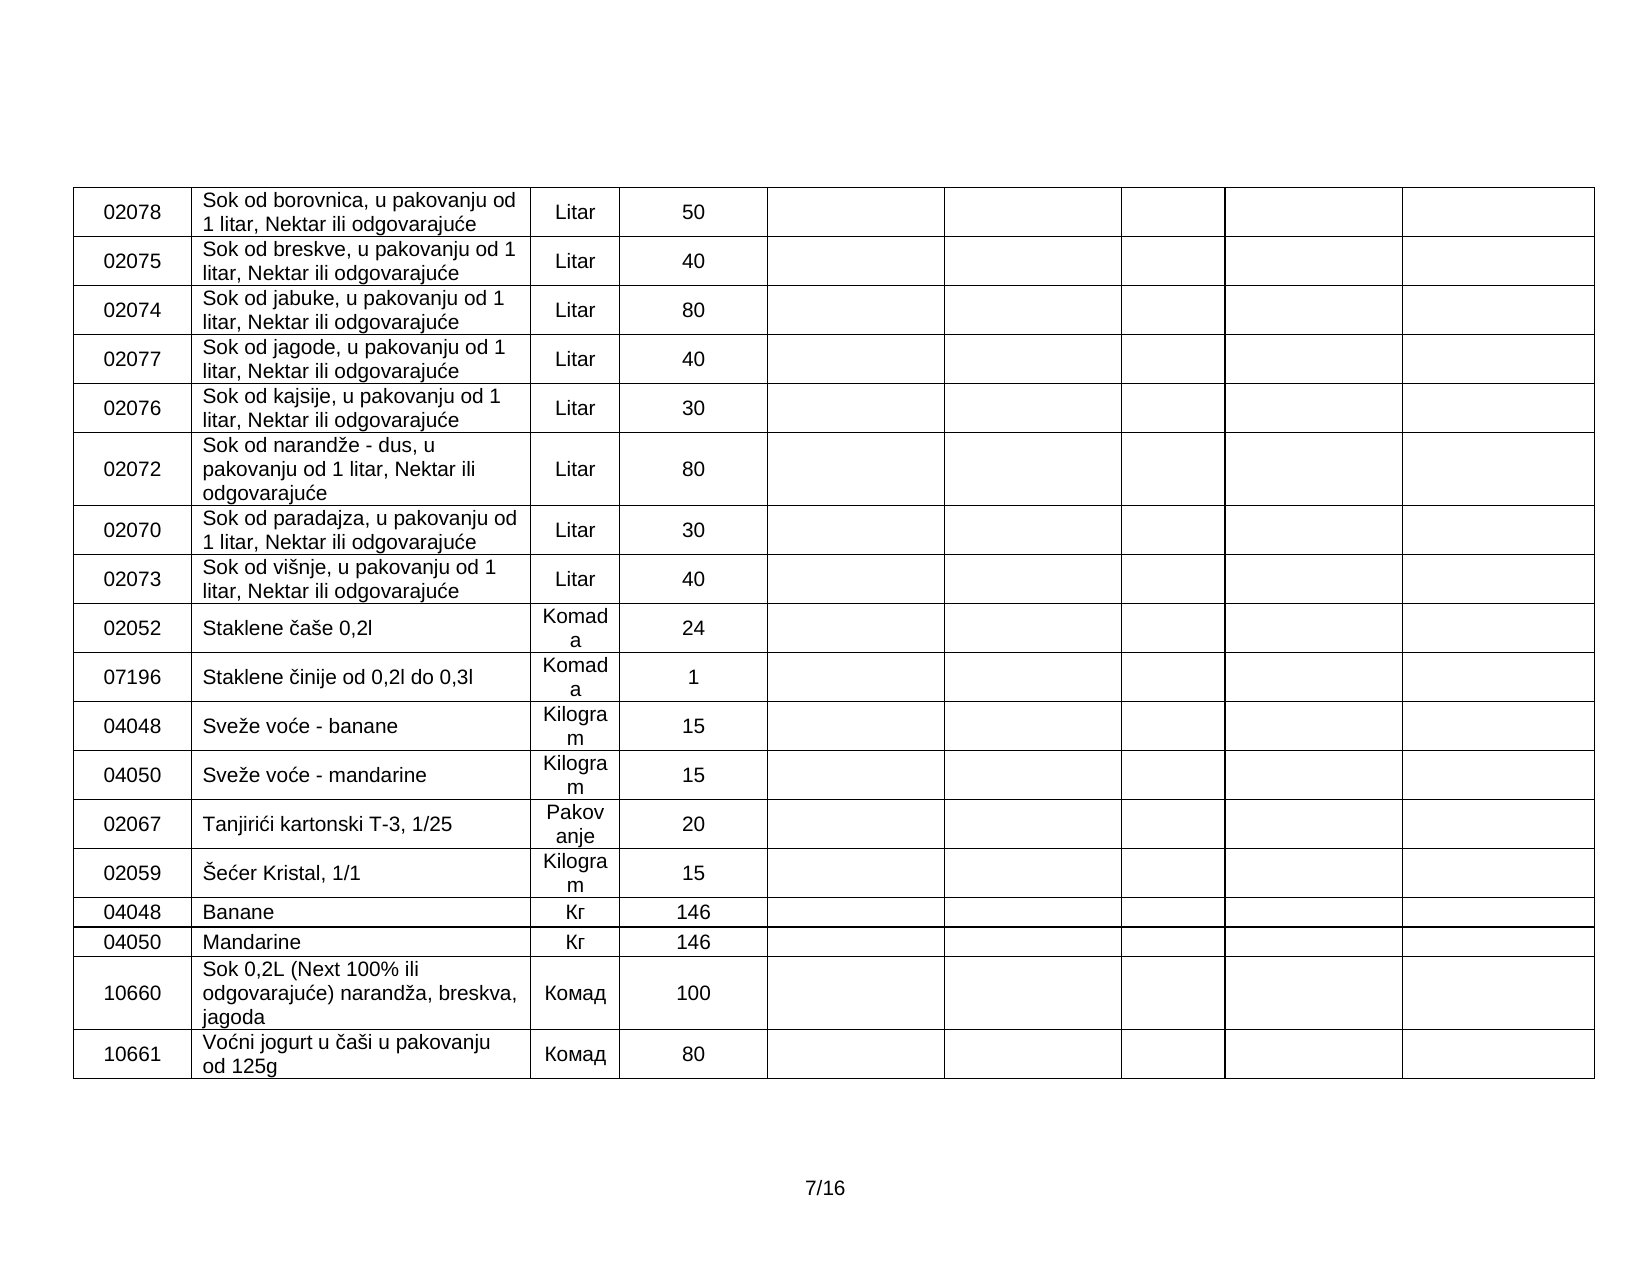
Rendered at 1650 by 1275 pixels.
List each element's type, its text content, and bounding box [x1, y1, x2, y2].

table_cell Litar [531, 384, 619, 432]
table_cell Комад [531, 1030, 619, 1078]
table_cell [945, 555, 1121, 603]
table_cell [1226, 335, 1402, 383]
table_cell [1122, 433, 1224, 505]
table_cell Sok od kajsije, u pakovanju od 1 litar, Nektar ili odgovarajuće [192, 384, 530, 432]
table_cell 02073 [74, 555, 191, 603]
table_cell 02076 [74, 384, 191, 432]
table_cell Sok od breskve, u pakovanju od 1 litar, Nektar ili odgovarajuće [192, 237, 530, 285]
table_cell [1226, 604, 1402, 652]
table_cell Kilogram [531, 751, 619, 799]
table_cell Kilogram [531, 849, 619, 897]
table_cell 10660 [74, 957, 191, 1029]
table_cell [1122, 335, 1224, 383]
table_cell [1122, 653, 1224, 701]
table_cell [1403, 1030, 1594, 1078]
table_cell [1226, 506, 1402, 554]
table_cell Sok od narandže - dus, u pakovanju od 1 litar, Nektar ili odgovarajuće [192, 433, 530, 505]
table_cell Litar [531, 286, 619, 334]
table_cell [1403, 849, 1594, 897]
table_cell [768, 653, 944, 701]
table_cell [1122, 898, 1224, 926]
table_cell Sok 0,2L (Next 100% ili odgovarajuće) narandža, breskva, jagoda [192, 957, 530, 1029]
table_cell 04050 [74, 751, 191, 799]
table_cell Komada [531, 653, 619, 701]
table_cell [945, 898, 1121, 926]
table_cell 80 [620, 1030, 767, 1078]
table_cell [1403, 555, 1594, 603]
table_cell Pakovanje [531, 800, 619, 848]
table_cell Sok od višnje, u pakovanju od 1 litar, Nektar ili odgovarajuće [192, 555, 530, 603]
table_cell [1403, 286, 1594, 334]
table_cell [1122, 849, 1224, 897]
table_cell 146 [620, 898, 767, 926]
table_cell Litar [531, 188, 619, 236]
table_cell [945, 1030, 1121, 1078]
table_cell [1403, 957, 1594, 1029]
table_cell Komada [531, 604, 619, 652]
table_cell 100 [620, 957, 767, 1029]
table_cell Voćni jogurt u čaši u pakovanju od 125g [192, 1030, 530, 1078]
table_cell 10661 [74, 1030, 191, 1078]
table_cell [1122, 1030, 1224, 1078]
table_cell [768, 433, 944, 505]
table_cell [1122, 751, 1224, 799]
table_cell 146 [620, 928, 767, 956]
table_cell [1122, 604, 1224, 652]
table_cell 30 [620, 506, 767, 554]
table_cell [945, 849, 1121, 897]
table_cell [768, 751, 944, 799]
table_cell [945, 928, 1121, 956]
table_cell 15 [620, 751, 767, 799]
table_cell [768, 898, 944, 926]
table_cell 20 [620, 800, 767, 848]
table_cell [1122, 928, 1224, 956]
table_cell [1122, 555, 1224, 603]
table_cell 80 [620, 286, 767, 334]
table_cell [768, 604, 944, 652]
table_cell [768, 384, 944, 432]
table_cell [1403, 653, 1594, 701]
table_cell [945, 188, 1121, 236]
table_cell [1403, 237, 1594, 285]
table_cell 07196 [74, 653, 191, 701]
table_cell [1122, 237, 1224, 285]
table_cell Tanjirići kartonski T-3, 1/25 [192, 800, 530, 848]
table_cell Кг [531, 898, 619, 926]
table_cell 02078 [74, 188, 191, 236]
table_cell [945, 335, 1121, 383]
table_cell [768, 702, 944, 750]
table_cell 40 [620, 335, 767, 383]
table_cell 50 [620, 188, 767, 236]
table_cell [945, 751, 1121, 799]
table_cell [945, 384, 1121, 432]
table_cell [1403, 188, 1594, 236]
table_cell [1226, 898, 1402, 926]
table_cell 30 [620, 384, 767, 432]
table_cell [945, 433, 1121, 505]
table_cell 15 [620, 702, 767, 750]
table_cell Staklene čaše 0,2l [192, 604, 530, 652]
table_cell [1403, 702, 1594, 750]
table_cell [1122, 286, 1224, 334]
table_cell Sveže voće - banane [192, 702, 530, 750]
table_cell Šećer Kristal, 1/1 [192, 849, 530, 897]
table_cell 24 [620, 604, 767, 652]
table_cell [768, 555, 944, 603]
table_cell Banane [192, 898, 530, 926]
table_cell 40 [620, 237, 767, 285]
table_cell [1226, 849, 1402, 897]
table_cell Sok od paradajza, u pakovanju od 1 litar, Nektar ili odgovarajuće [192, 506, 530, 554]
table_cell 15 [620, 849, 767, 897]
table_cell [1403, 506, 1594, 554]
table_cell 02075 [74, 237, 191, 285]
table_cell [768, 1030, 944, 1078]
table_cell 80 [620, 433, 767, 505]
table_cell [1403, 898, 1594, 926]
table_cell [768, 286, 944, 334]
table_cell [1403, 751, 1594, 799]
table_cell [945, 604, 1121, 652]
table_cell 40 [620, 555, 767, 603]
table_cell [1122, 800, 1224, 848]
table_cell Комад [531, 957, 619, 1029]
table_cell [768, 928, 944, 956]
table_cell [945, 286, 1121, 334]
table_cell Кг [531, 928, 619, 956]
table_cell [1122, 384, 1224, 432]
table_cell 04048 [74, 702, 191, 750]
table_cell Kilogram [531, 702, 619, 750]
table_cell 02070 [74, 506, 191, 554]
table_cell [1226, 237, 1402, 285]
table_cell [768, 849, 944, 897]
table_cell Sok od jagode, u pakovanju od 1 litar, Nektar ili odgovarajuće [192, 335, 530, 383]
table_cell 04050 [74, 928, 191, 956]
table_cell [1403, 335, 1594, 383]
table_cell [1122, 957, 1224, 1029]
table_cell [1226, 702, 1402, 750]
table_cell [945, 702, 1121, 750]
table_cell [768, 237, 944, 285]
table_cell [1226, 555, 1402, 603]
table_cell Sok od jabuke, u pakovanju od 1 litar, Nektar ili odgovarajuće [192, 286, 530, 334]
table_cell [1226, 928, 1402, 956]
table_cell [768, 188, 944, 236]
table_cell [1226, 286, 1402, 334]
table_cell 1 [620, 653, 767, 701]
table_cell Litar [531, 237, 619, 285]
table_cell [1122, 188, 1224, 236]
table_cell [1403, 433, 1594, 505]
table_cell [1226, 384, 1402, 432]
table_cell 02052 [74, 604, 191, 652]
table_cell 02059 [74, 849, 191, 897]
table_cell Litar [531, 506, 619, 554]
table_cell [1226, 1030, 1402, 1078]
table_cell [945, 237, 1121, 285]
table_cell [1403, 384, 1594, 432]
table_cell [1226, 800, 1402, 848]
table_cell [768, 335, 944, 383]
table_cell [1122, 702, 1224, 750]
table_cell Sok od borovnica, u pakovanju od 1 litar, Nektar ili odgovarajuće [192, 188, 530, 236]
table_cell [1122, 506, 1224, 554]
table_cell Litar [531, 555, 619, 603]
table_cell 02074 [74, 286, 191, 334]
table_cell [945, 957, 1121, 1029]
table_cell [1226, 188, 1402, 236]
table_cell 02077 [74, 335, 191, 383]
table_cell 02072 [74, 433, 191, 505]
table_cell [1403, 800, 1594, 848]
table_cell Staklene činije od 0,2l do 0,3l [192, 653, 530, 701]
table_cell 04048 [74, 898, 191, 926]
table_cell [1403, 604, 1594, 652]
table_cell [1403, 928, 1594, 956]
table_cell Sveže voće - mandarine [192, 751, 530, 799]
table_cell [1226, 433, 1402, 505]
table_cell [1226, 751, 1402, 799]
table_cell 02067 [74, 800, 191, 848]
table_cell [945, 653, 1121, 701]
table_cell [945, 506, 1121, 554]
table_cell [1226, 653, 1402, 701]
table_cell [768, 800, 944, 848]
table_cell [768, 506, 944, 554]
table_cell [1226, 957, 1402, 1029]
table_cell [945, 800, 1121, 848]
table_cell Litar [531, 433, 619, 505]
table_cell Mandarine [192, 928, 530, 956]
table_cell [768, 957, 944, 1029]
table_cell Litar [531, 335, 619, 383]
